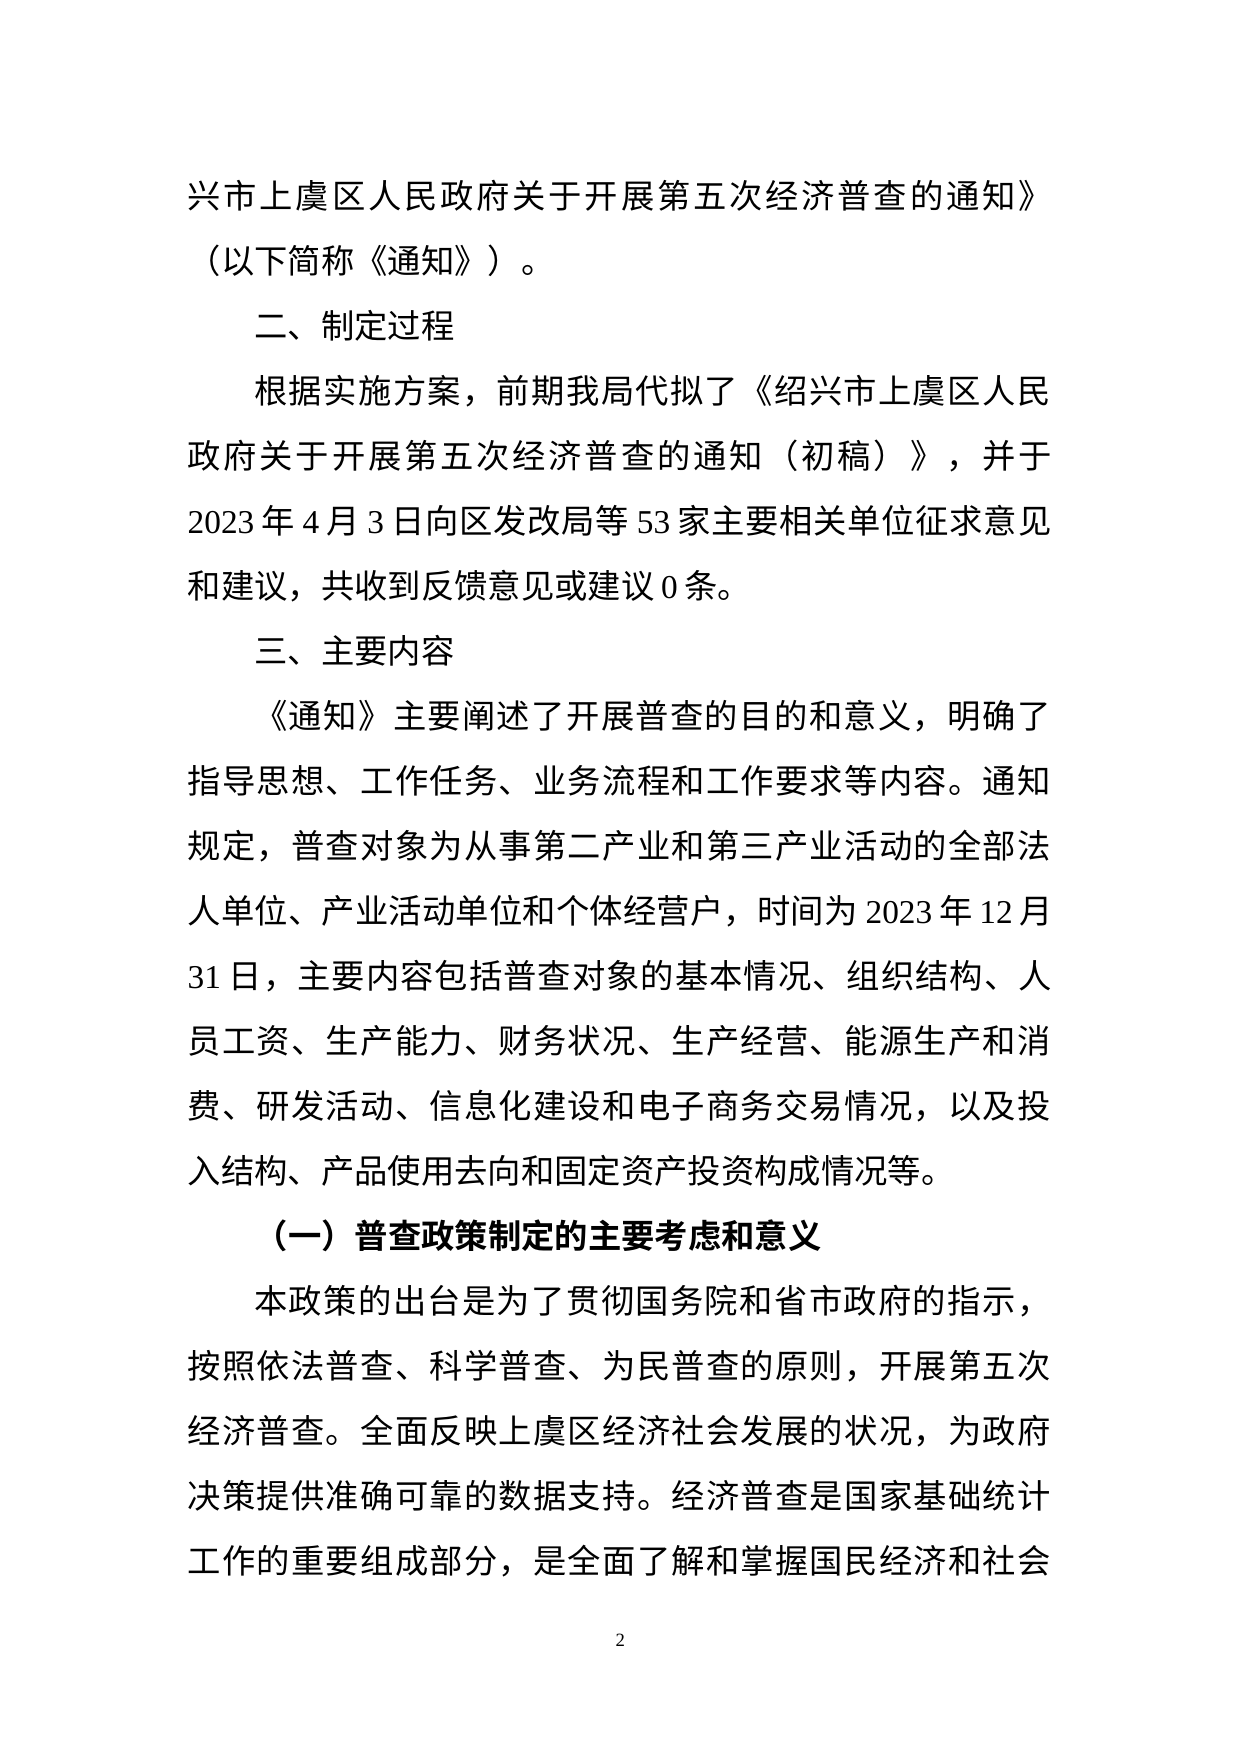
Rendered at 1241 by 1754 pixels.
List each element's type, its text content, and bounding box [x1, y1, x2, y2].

text 二、制定过程 [187, 292, 1053, 357]
text 《通知》主要阐述了开展普查的目的和意义，明确了指导思想、工作任务、业务流程和工作要求等内容。通知规定，普查对象为从事第二产业和第三产业活动的全部法人单位、产业活动单位和个体经营户，时间为2023年12月31日，主要内容包括普查对象的基本情况、组织结构、人员工资、生产能力、财务状况、生产经营、能源生产和消费、研发活动、信息化建设和电子商务交易情况，以及投入结构、产品使用去向和固定资产投资构成情况等。 [187, 682, 1053, 1202]
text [187, 162, 1053, 292]
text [187, 1267, 1053, 1592]
text 根据实施方案，前期我局代拟了《绍兴市上虞区人民政府关于开展第五次经济普查的通知（初稿）》，并于2023年4月3日向区发改局等53家主要相关单位征求意见和建议，共收到反馈意见或建议0条。 [187, 357, 1053, 617]
text 三、主要内容 [187, 617, 1053, 682]
text （一）普查政策制定的主要考虑和意义 [187, 1202, 1053, 1267]
